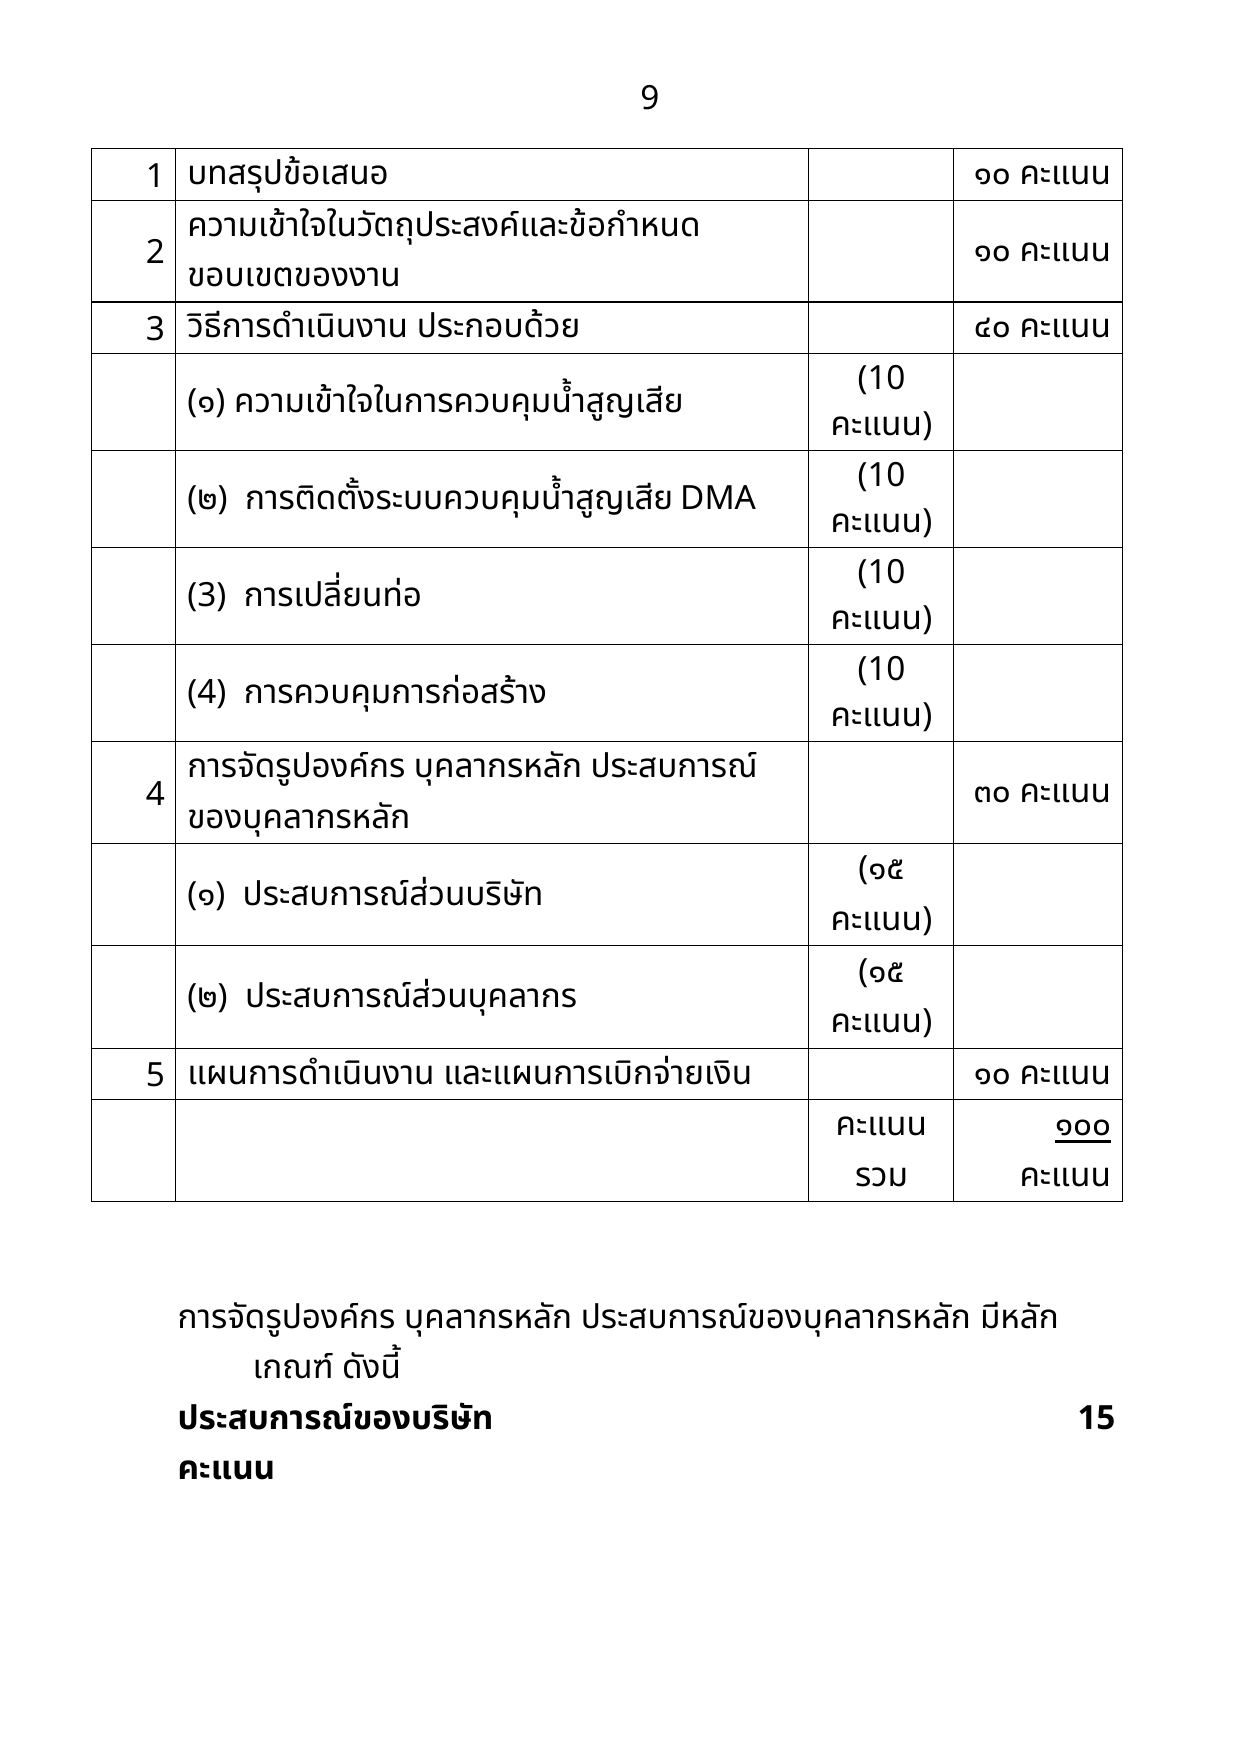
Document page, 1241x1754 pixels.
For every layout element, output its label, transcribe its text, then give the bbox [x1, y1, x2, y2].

table_cell 2 [92, 201, 175, 301]
table_cell [954, 946, 1122, 1048]
table_cell [954, 451, 1122, 547]
table_cell [954, 354, 1122, 450]
table_cell 3 [92, 303, 175, 353]
table_cell [809, 201, 953, 301]
table_cell [92, 451, 175, 547]
table_cell (10 คะแนน) [809, 645, 953, 741]
table_cell [954, 844, 1122, 945]
table_cell [92, 645, 175, 741]
table_cell (๑) ความเข้าใจในการควบคุมน้ำสูญเสีย [176, 354, 808, 450]
table_cell (๒) ประสบการณ์ส่วนบุคลากร [176, 946, 808, 1048]
table_cell [809, 1049, 953, 1099]
table_header 1 [92, 149, 175, 199]
table_cell [176, 1100, 808, 1201]
table_cell [809, 303, 953, 353]
table_cell [92, 548, 175, 644]
table_cell คะแนนรวม [809, 1100, 953, 1201]
table_cell การจัดรูปองค์กร บุคลากรหลัก ประสบการณ์ของบุคลากรหลัก [176, 742, 808, 843]
table_cell (3) การเปลี่ยนท่อ [176, 548, 808, 644]
table_cell (10 คะแนน) [809, 451, 953, 547]
table_cell (๑) ประสบการณ์ส่วนบริษัท [176, 844, 808, 945]
table_cell ความเข้าใจในวัตถุประสงค์และข้อกำหนดขอบเขตของงาน [176, 201, 808, 301]
table_cell [954, 548, 1122, 644]
table_cell 4 [92, 742, 175, 843]
table_cell ๑๐ คะแนน [954, 201, 1122, 301]
text การจัดรูปองค์กร บุคลากรหลัก ประสบการณ์ของบุคลากรหลัก มีหลักเกณฑ์ ดังนี้ [177, 1293, 1122, 1394]
table_cell วิธีการดำเนินงาน ประกอบด้วย [176, 303, 808, 353]
text ประสบการณ์ของบริษัท 15 คะแนน [177, 1394, 1122, 1495]
table_cell ๑๐๐ คะแนน [954, 1100, 1122, 1201]
table_cell [92, 354, 175, 450]
table_cell 5 [92, 1049, 175, 1099]
table_cell (๑๕ คะแนน) [809, 844, 953, 945]
table_cell ๔๐ คะแนน [954, 303, 1122, 353]
table_header ๑๐ คะแนน [954, 149, 1122, 199]
table_cell (๒) การติดตั้งระบบควบคุมน้ำสูญเสียDMA [176, 451, 808, 547]
table_cell ๓๐ คะแนน [954, 742, 1122, 843]
table_cell (10 คะแนน) [809, 548, 953, 644]
table_cell (๑๕ คะแนน) [809, 946, 953, 1048]
table_cell (4) การควบคุมการก่อสร้าง [176, 645, 808, 741]
table_cell ๑๐ คะแนน [954, 1049, 1122, 1099]
table_cell (10 คะแนน) [809, 354, 953, 450]
table_header บทสรุปข้อเสนอ [176, 149, 808, 199]
table_cell [809, 742, 953, 843]
table_cell [92, 1100, 175, 1201]
table_cell [954, 645, 1122, 741]
table_cell [92, 946, 175, 1048]
table_header [809, 149, 953, 199]
table_cell แผนการดำเนินงาน และแผนการเบิกจ่ายเงิน [176, 1049, 808, 1099]
table_cell [92, 844, 175, 945]
